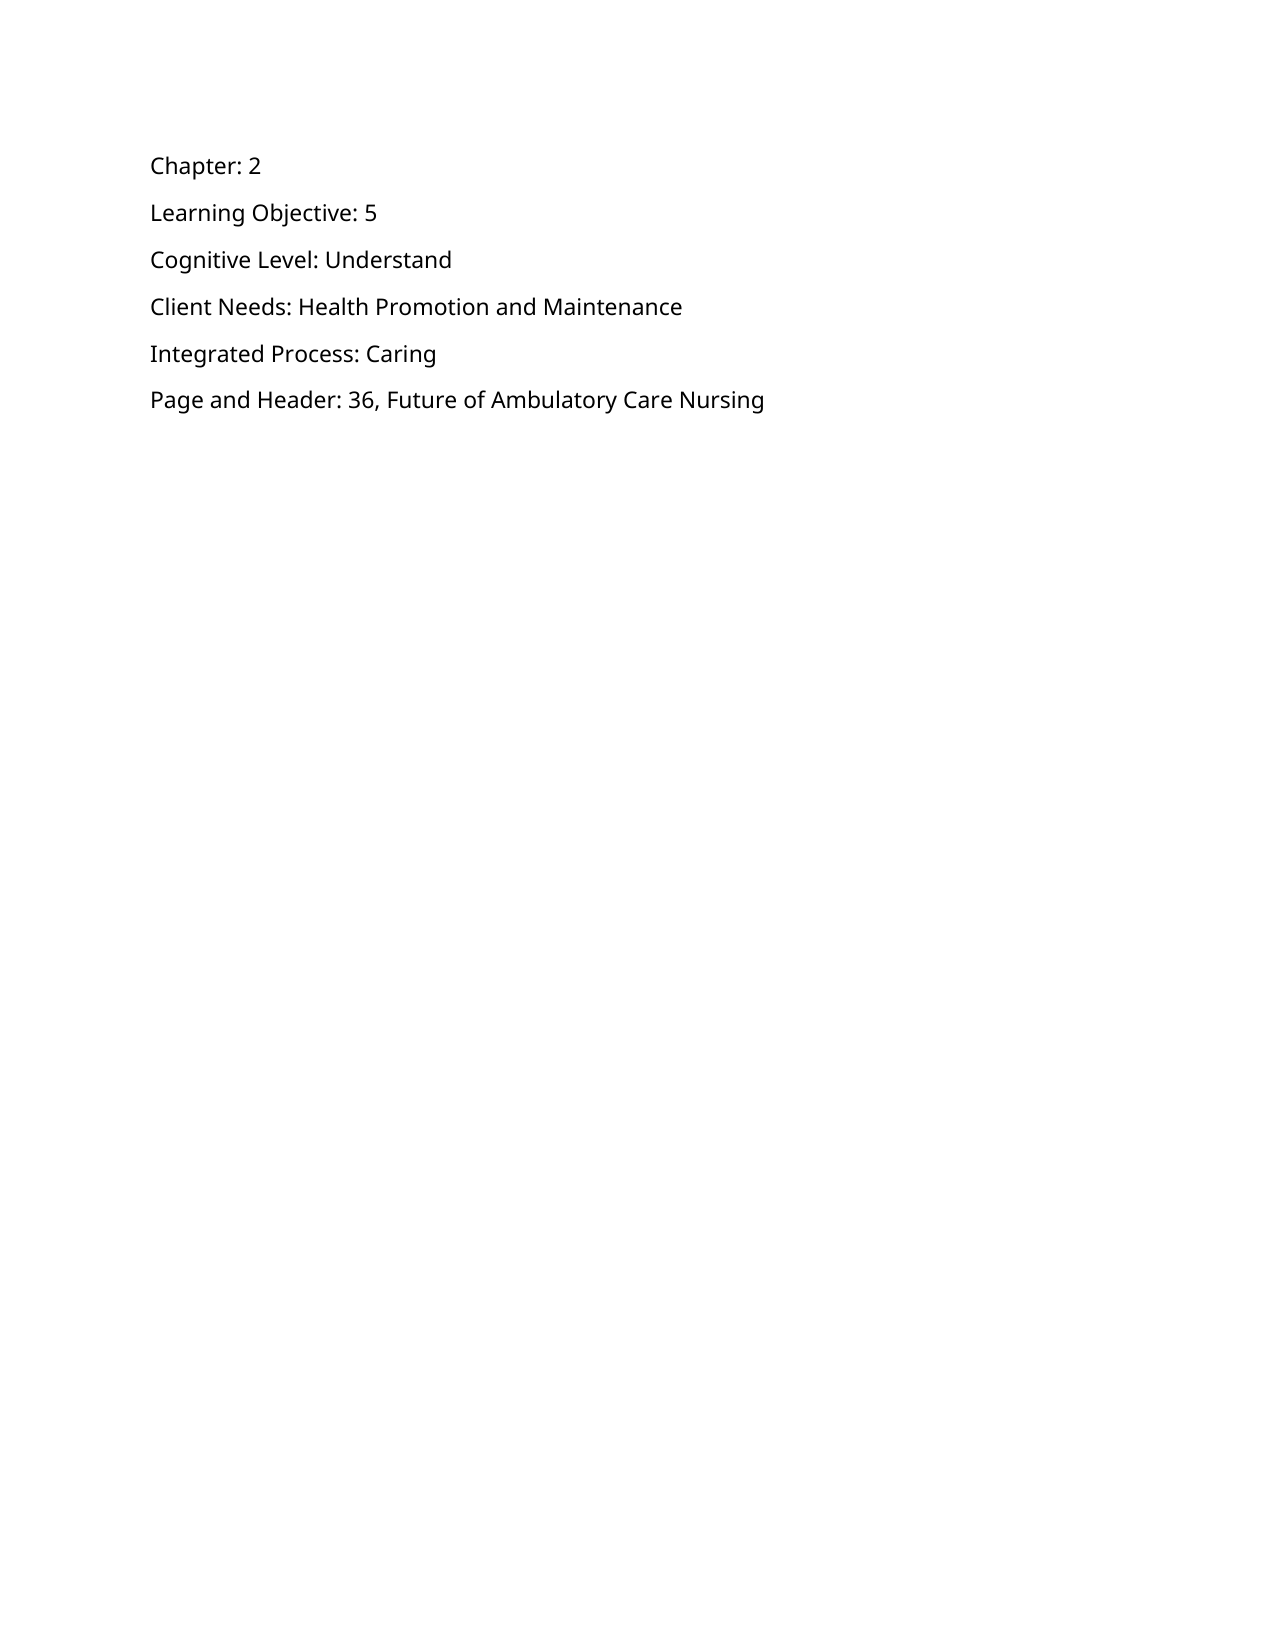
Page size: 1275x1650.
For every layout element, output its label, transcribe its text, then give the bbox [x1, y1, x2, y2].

text Learning Objective: 5 [150, 197, 1125, 228]
text Client Needs: Health Promotion and Maintenance [150, 291, 1125, 322]
text Chapter: 2 [150, 150, 1125, 181]
text Integrated Process: Caring Page and Header: 36, Future of Ambulatory Care Nursing [150, 337, 1125, 416]
text Cognitive Level: Understand [150, 244, 1125, 275]
